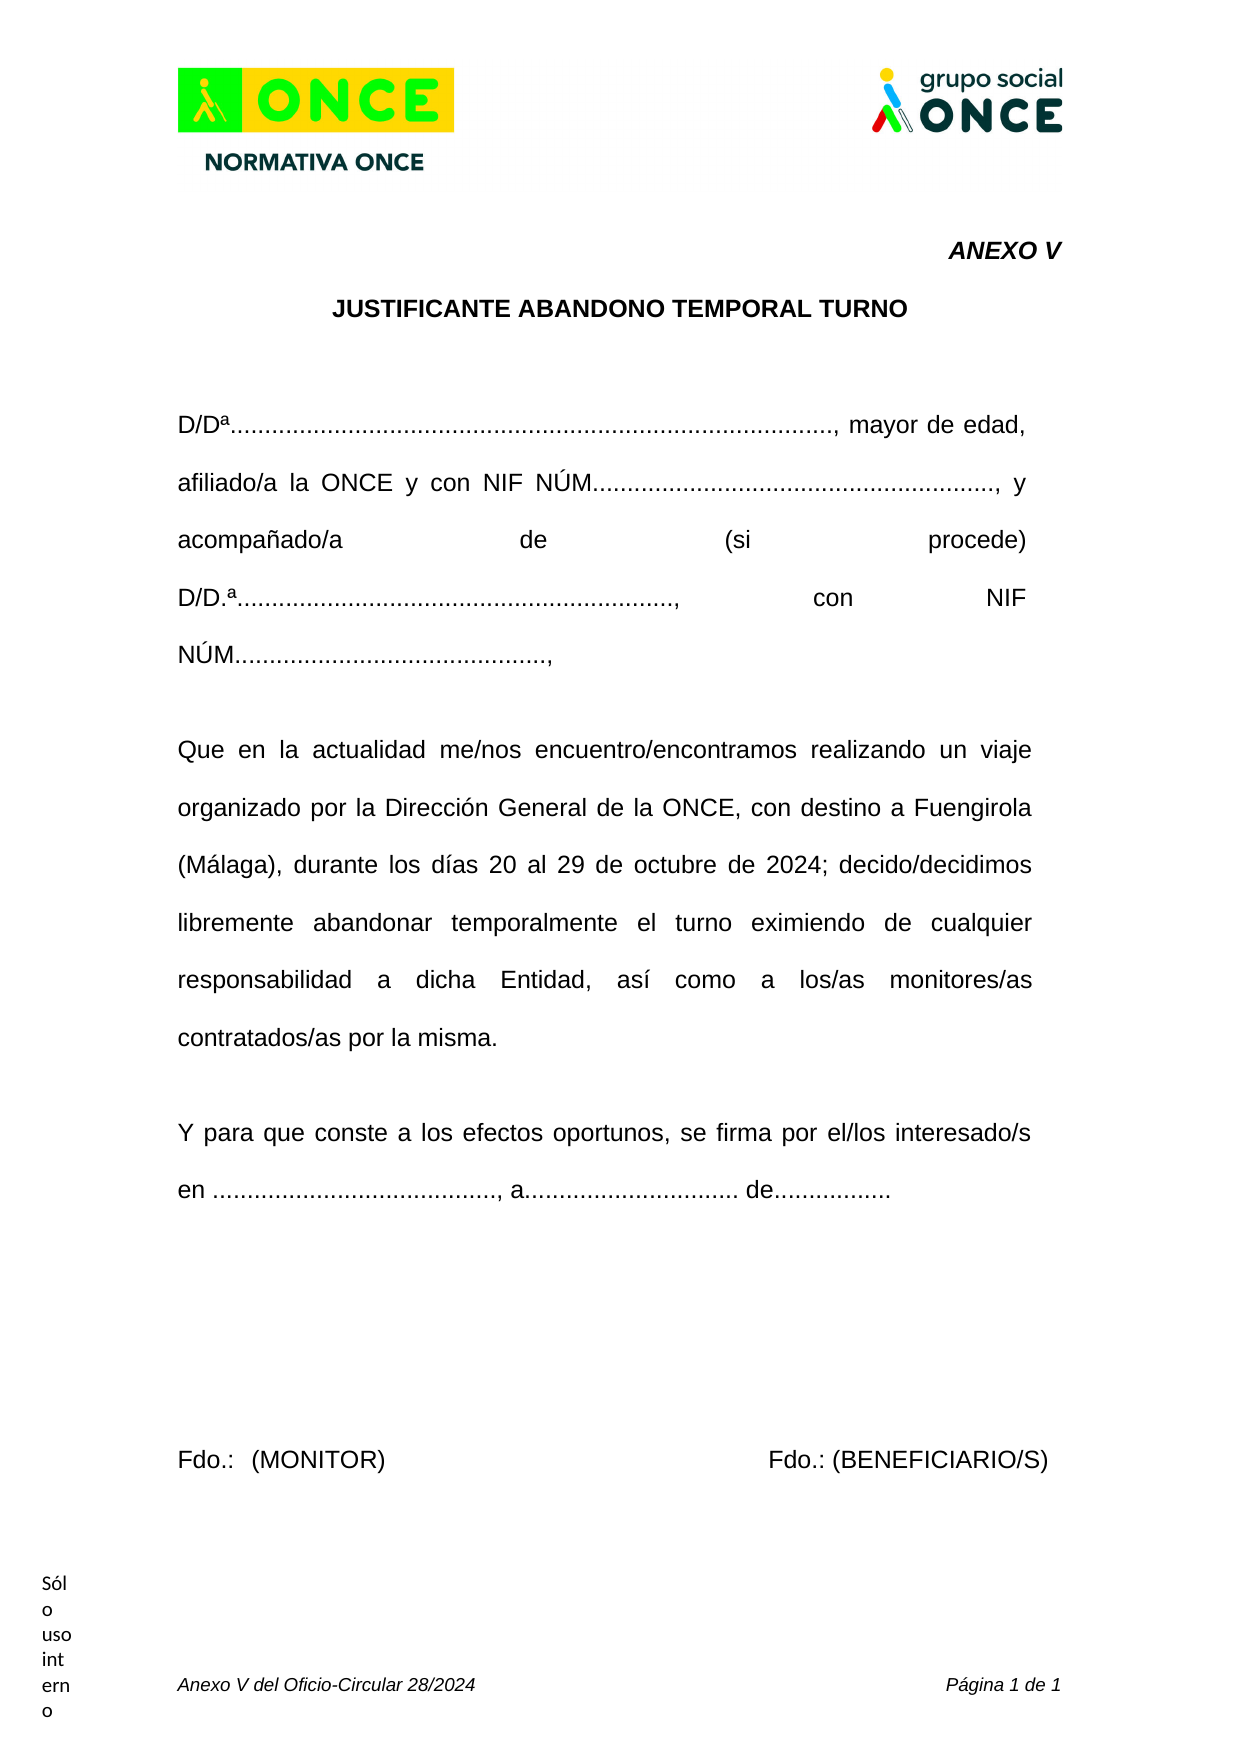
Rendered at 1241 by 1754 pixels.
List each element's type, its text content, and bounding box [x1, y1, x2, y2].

text Y para que conste a los efectos oportunos, se firma por el/los interesado/s en ........................................., a............................... de................. [177, 1117, 1033, 1204]
text JUSTIFICANTE ABANDONO TEMPORAL TURNO [177, 294, 1063, 322]
picture [177, 59, 1063, 192]
subtitle ANEXO V [177, 236, 1063, 265]
text D/Dª......................................................................................., mayor de edad, afiliado/a la ONCE y con NIF NÚM.........................................................., y acompañado/a de (si procede) D/D.ª..............................................................., con NIF NÚM............................................., [177, 410, 1027, 669]
text Que en la actualidad me/nos encuentro/encontramos realizando un viaje organizado por la Dirección General de la ONCE, con destino a Fuengirola (Málaga), durante los días 20 al 29 de octubre de 2024; decido/decidimos libremente abandonar temporalmente el turno eximiendo de cualquier responsabilidad a dicha Entidad, así como a los/as monitores/as contratados/as por la misma. [177, 735, 1033, 1051]
text Fdo.: (MONITOR) Fdo.: (BENEFICIARIO/S) [177, 1445, 1063, 1474]
